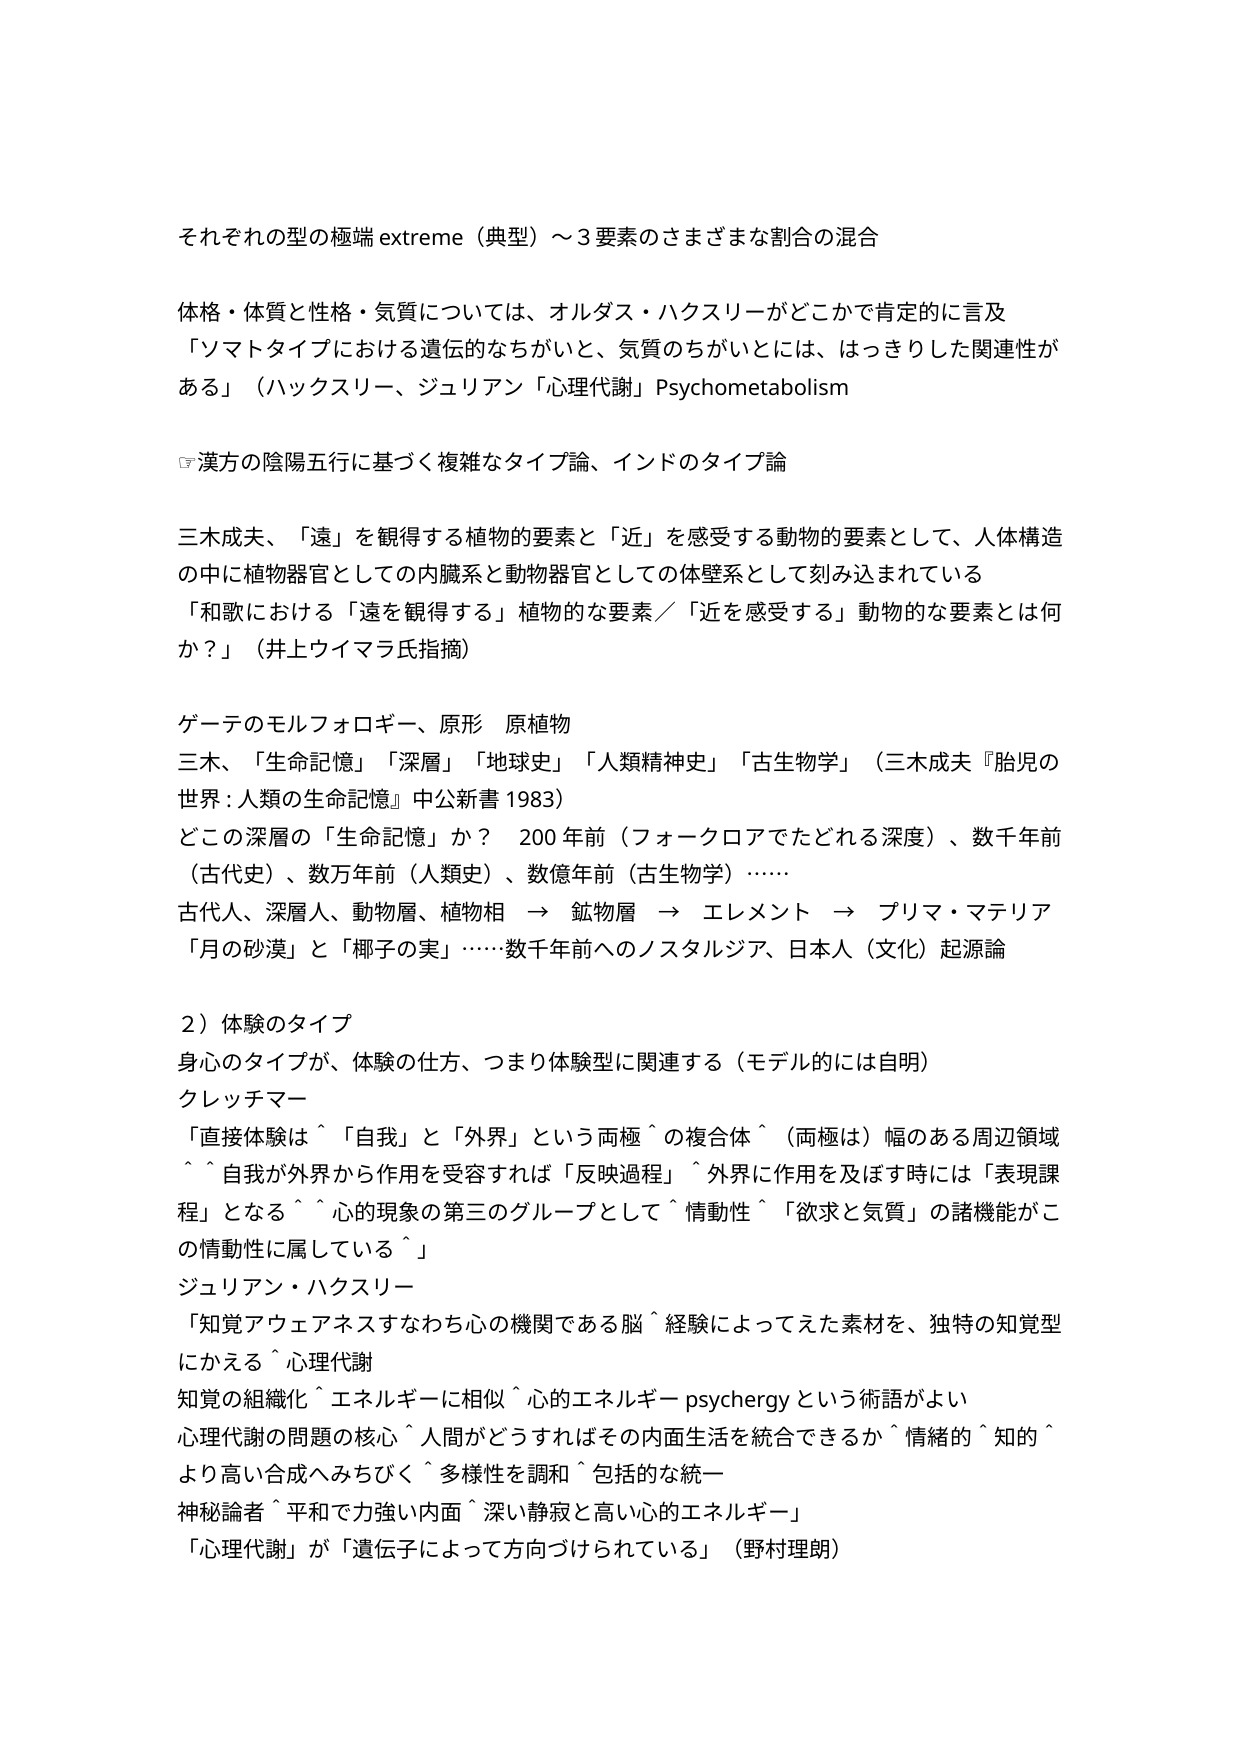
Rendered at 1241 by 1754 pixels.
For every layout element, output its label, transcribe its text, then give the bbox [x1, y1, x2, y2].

text クレッチマー [177, 1079, 1063, 1117]
text 心理代謝の問題の核心＾人間がどうすればその内面生活を統合できるか＾情緒的＾知的＾より高い合成へみちびく＾多様性を調和＾包括的な統一 [177, 1417, 1063, 1492]
text ジュリアン・ハクスリー [177, 1267, 1063, 1304]
text 「知覚アウェアネスすなわち心の機関である脳＾経験によってえた素材を、独特の知覚型にかえる＾心理代謝 [177, 1304, 1063, 1379]
text 神秘論者＾平和で力強い内面＾深い静寂と高い心的エネルギー」 [177, 1492, 1063, 1529]
text 古代人、深層人、動物層、植物相 → 鉱物層 → エレメント → プリマ・マテリア [177, 892, 1063, 929]
text 「月の砂漠」と「椰子の実」……数千年前へのノスタルジア、日本人（文化）起源論 [177, 929, 1063, 967]
text 「直接体験は＾「自我」と「外界」という両極＾の複合体＾（両極は）幅のある周辺領域＾＾自我が外界から作用を受容すれば「反映過程」＾外界に作用を及ぼす時には「表現課程」となる＾＾心的現象の第三のグループとして＾情動性＾「欲求と気質」の諸機能がこの情動性に属している＾」 [177, 1117, 1063, 1267]
text どこの深層の「生命記憶」か？ 200年前（フォークロアでたどれる深度）、数千年前（古代史）、数万年前（人類史）、数億年前（古生物学）…… [177, 817, 1063, 892]
text 三木成夫、「遠」を観得する植物的要素と「近」を感受する動物的要素として、人体構造の中に植物器官としての内臓系と動物器官としての体壁系として刻み込まれている [177, 517, 1063, 592]
text 知覚の組織化＾エネルギーに相似＾心的エネルギーpsychergyという術語がよい [177, 1379, 1063, 1417]
text 三木、「生命記憶」「深層」「地球史」「人類精神史」「古生物学」（三木成夫『胎児の世界 : 人類の生命記憶』中公新書 1983） [177, 742, 1063, 817]
text ２）体験のタイプ [177, 1004, 1063, 1042]
text ☞漢方の陰陽五行に基づく複雑なタイプ論、インドのタイプ論 [177, 442, 1063, 479]
text ゲーテのモルフォロギー、原形 原植物 [177, 704, 1063, 742]
text 「心理代謝」が「遺伝子によって方向づけられている」（野村理朗） [177, 1529, 1063, 1567]
text 体格・体質と性格・気質については、オルダス・ハクスリーがどこかで肯定的に言及 [177, 292, 1063, 329]
text 「ソマトタイプにおける遺伝的なちがいと、気質のちがいとには、はっきりした関連性がある」（ハックスリー、ジュリアン「心理代謝」Psychometabolism [177, 329, 1063, 404]
text それぞれの型の極端extreme（典型）～３要素のさまざまな割合の混合 [177, 217, 1063, 254]
text 身心のタイプが、体験の仕方、つまり体験型に関連する（モデル的には自明） [177, 1042, 1063, 1079]
text 「和歌における「遠を観得する」植物的な要素／「近を感受する」動物的な要素とは何か？」（井上ウイマラ氏指摘） [177, 592, 1063, 667]
